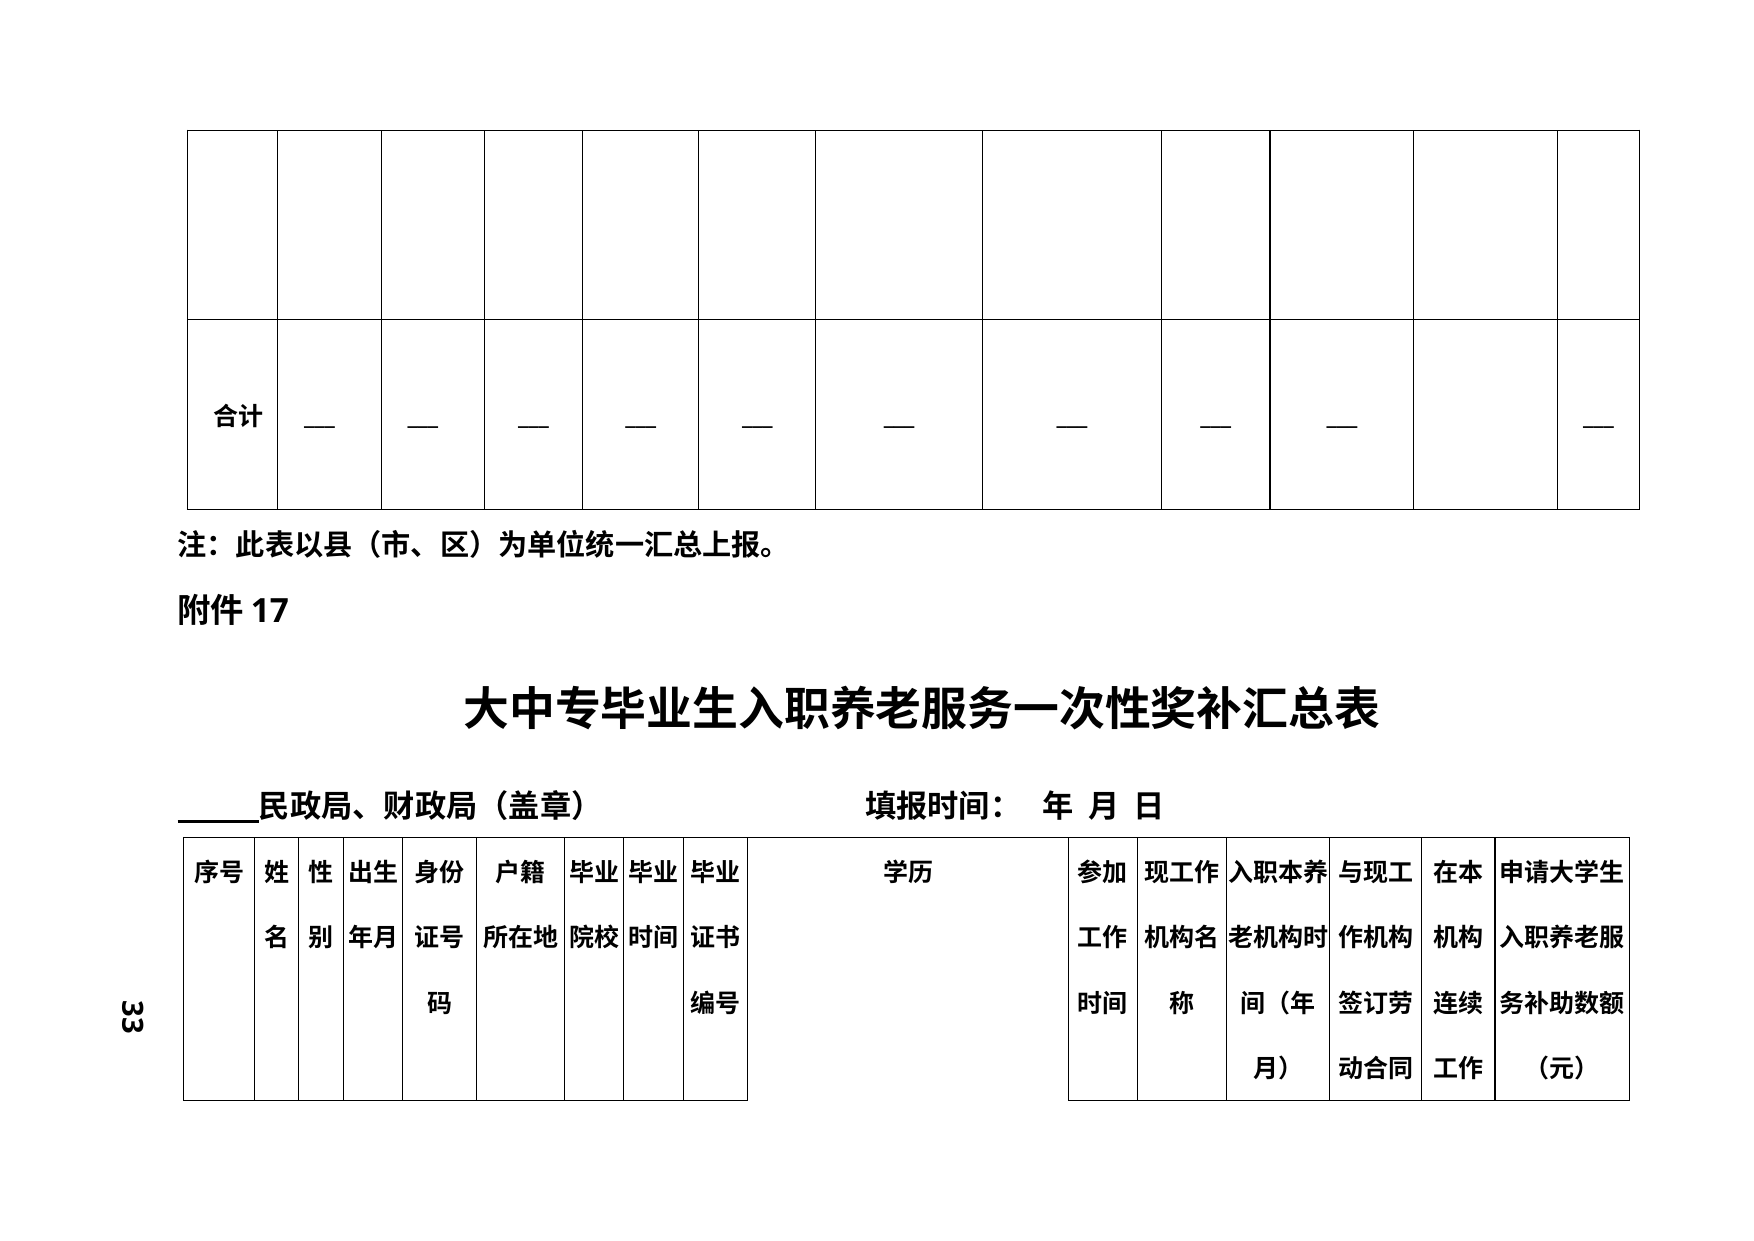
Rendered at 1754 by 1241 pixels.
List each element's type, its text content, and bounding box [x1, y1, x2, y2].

table_header 毕业时间 [624, 838, 683, 1099]
table_header 学历 [748, 838, 1068, 1099]
table_cell [583, 131, 698, 319]
table_header 户籍 所在地 [477, 838, 564, 1099]
table_cell [699, 131, 815, 319]
table_cell [983, 131, 1161, 319]
table_header 入职本养老机构时间（年月） [1227, 838, 1329, 1099]
table_cell [382, 131, 484, 319]
table_cell ___ [1271, 320, 1413, 509]
table_cell 合计 [188, 320, 277, 509]
text 大中专毕业生入职养老服务一次性奖补汇总表 [148, 641, 1636, 771]
table_cell ___ [1558, 320, 1639, 509]
table_cell ___ [816, 320, 982, 509]
text 注：此表以县（市、区）为单位统一汇总上报。 [177, 510, 1636, 575]
table_cell ___ [382, 320, 484, 509]
table_header 序号 [184, 838, 254, 1099]
table_header 与现工作机构签订劳动合同时间（年月） [1330, 838, 1421, 1099]
table_header 身份证号码 [403, 838, 476, 1099]
table_cell [1414, 131, 1557, 319]
table_cell ___ [1162, 320, 1269, 509]
table_cell [1558, 131, 1639, 319]
table_header 出生年月 [344, 838, 402, 1099]
table_header 现工作机构名称 [1138, 838, 1226, 1099]
table_header 毕业院校 [565, 838, 623, 1099]
table_header 参加工作时间 [1069, 838, 1137, 1099]
table_cell [278, 131, 381, 319]
table_cell ___ [485, 320, 582, 509]
table_cell ___ [983, 320, 1161, 509]
table_header 性别 [299, 838, 343, 1099]
table_cell [816, 131, 982, 319]
table_cell ___ [278, 320, 381, 509]
table_cell [1162, 131, 1269, 319]
table_cell [485, 131, 582, 319]
text 民政局、财政局（盖章） 填报时间： 年 月 日 [177, 771, 1636, 837]
table_cell ___ [699, 320, 815, 509]
table_cell [188, 131, 277, 319]
table_header 毕业 证书 编号 [684, 838, 747, 1099]
table_cell ___ [583, 320, 698, 509]
table_header 在本机构连续工作年限 [1422, 838, 1494, 1099]
table_header 申请大学生入职养老服务补助数额（元） [1496, 838, 1629, 1099]
table_cell [1271, 131, 1413, 319]
table_cell [1414, 320, 1557, 509]
table_header 姓名 [255, 838, 298, 1099]
text 附件17 [177, 575, 1636, 641]
